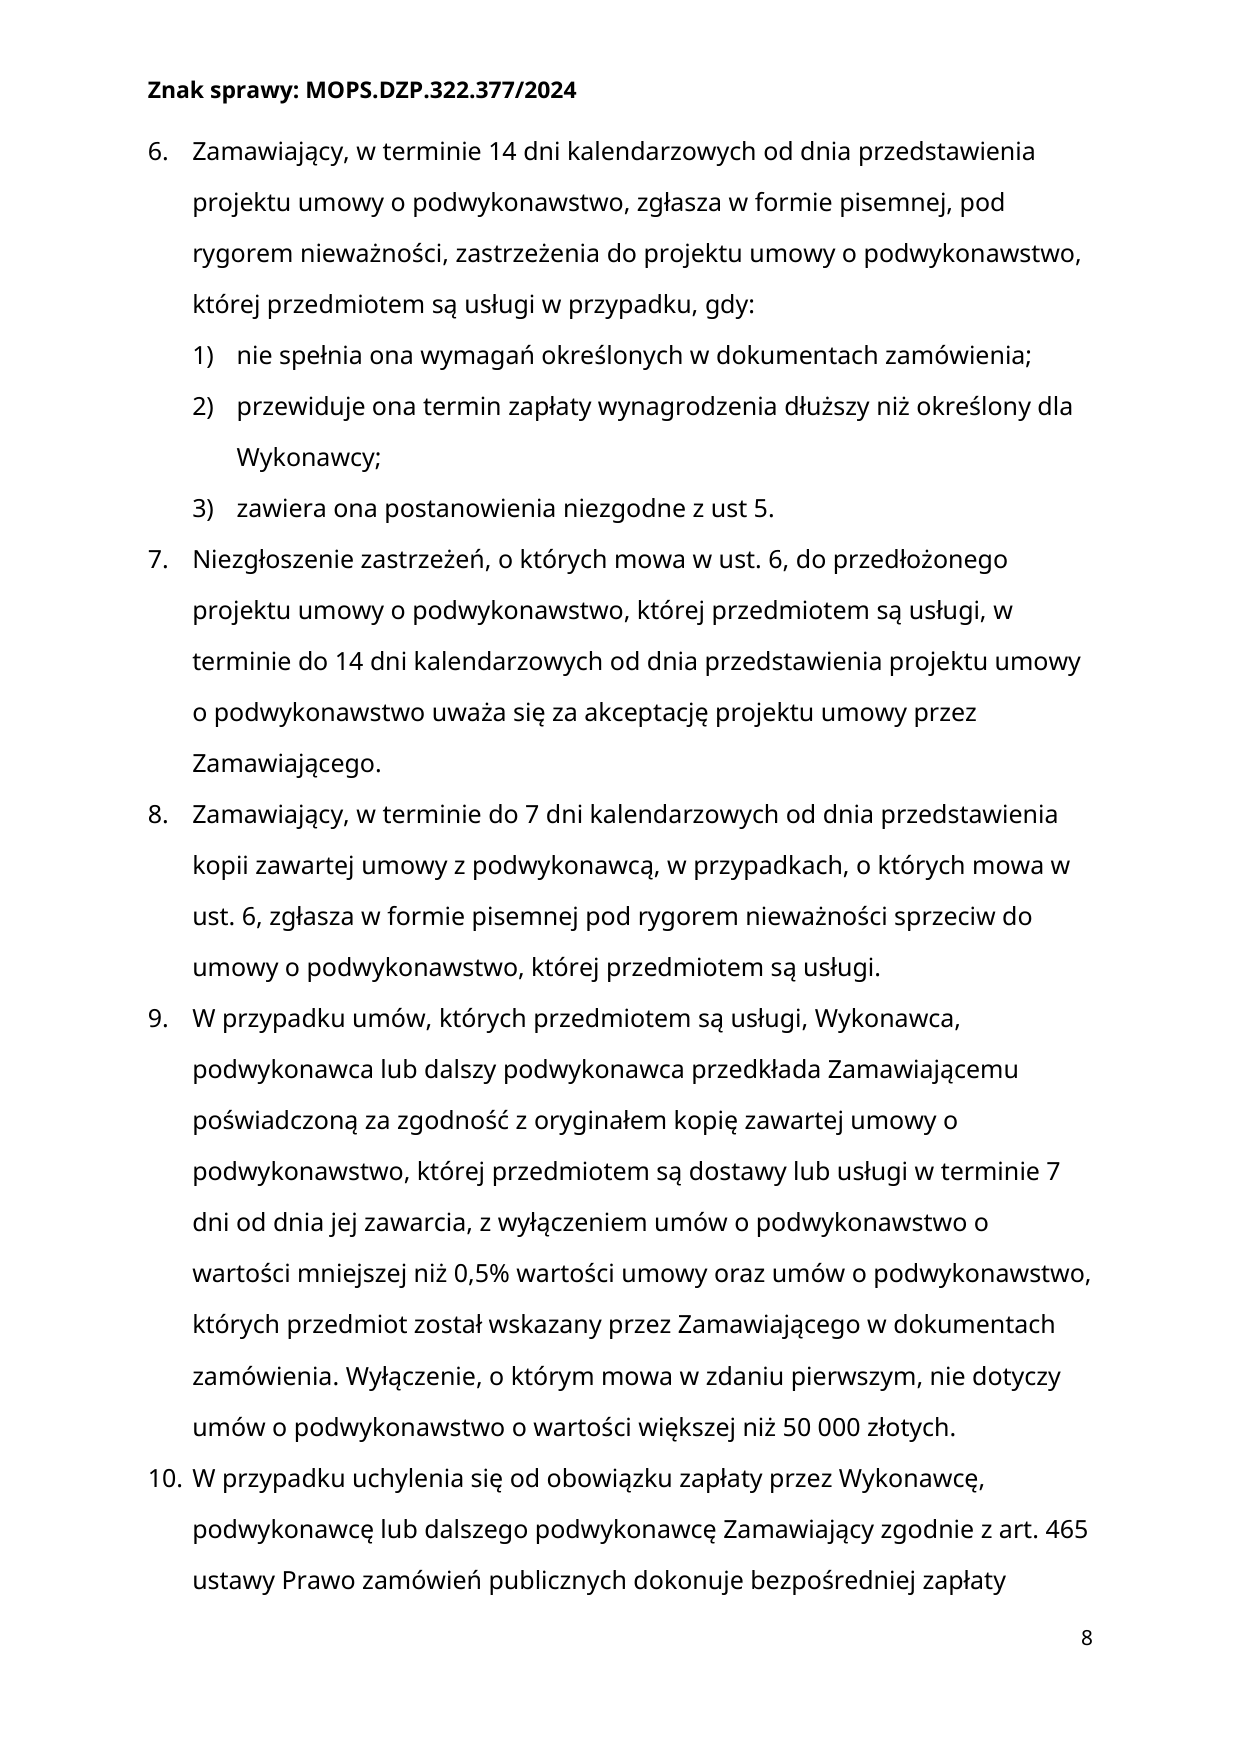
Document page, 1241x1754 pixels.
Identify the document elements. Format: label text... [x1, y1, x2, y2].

list Zamawiający, w terminie 14 dni kalendarzowych od dnia przedstawienia projektu umowy o podwykonawstwo, zgłasza w formie pisemnej, pod rygorem nieważności, zastrzeżenia do projektu umowy o podwykonawstwo, której przedmiotem są usługi w przypadku, gdy: [148, 133, 1092, 320]
list W przypadku umów, których przedmiotem są usługi, Wykonawca, podwykonawca lub dalszy podwykonawca przedkłada Zamawiającemu poświadczoną za zgodność z oryginałem kopię zawartej umowy o podwykonawstwo, której przedmiotem są dostawy lub usługi w terminie 7 dni od dnia jej zawarcia, z wyłączeniem umów o podwykonawstwo o wartości mniejszej niż 0,5% wartości umowy oraz umów o podwykonawstwo, których przedmiot został wskazany przez Zamawiającego w dokumentach zamówienia. Wyłączenie, o którym mowa w zdaniu pierwszym, nie dotyczy umów o podwykonawstwo o wartości większej niż 50 000 złotych. [148, 1001, 1092, 1443]
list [148, 1460, 1092, 1596]
list przewiduje ona termin zapłaty wynagrodzenia dłuższy niż określony dla Wykonawcy; [192, 388, 1092, 473]
list zawiera ona postanowienia niezgodne z ust 5. [192, 490, 1092, 524]
list nie spełnia ona wymagań określonych w dokumentach zamówienia; [192, 337, 1092, 371]
list Niezgłoszenie zastrzeżeń, o których mowa w ust. 6, do przedłożonego projektu umowy o podwykonawstwo, której przedmiotem są usługi, w terminie do 14 dni kalendarzowych od dnia przedstawienia projektu umowy o podwykonawstwo uważa się za akceptację projektu umowy przez Zamawiającego. [148, 541, 1092, 780]
list Zamawiający, w terminie do 7 dni kalendarzowych od dnia przedstawienia kopii zawartej umowy z podwykonawcą, w przypadkach, o których mowa w ust. 6, zgłasza w formie pisemnej pod rygorem nieważności sprzeciw do umowy o podwykonawstwo, której przedmiotem są usługi. [148, 797, 1092, 984]
